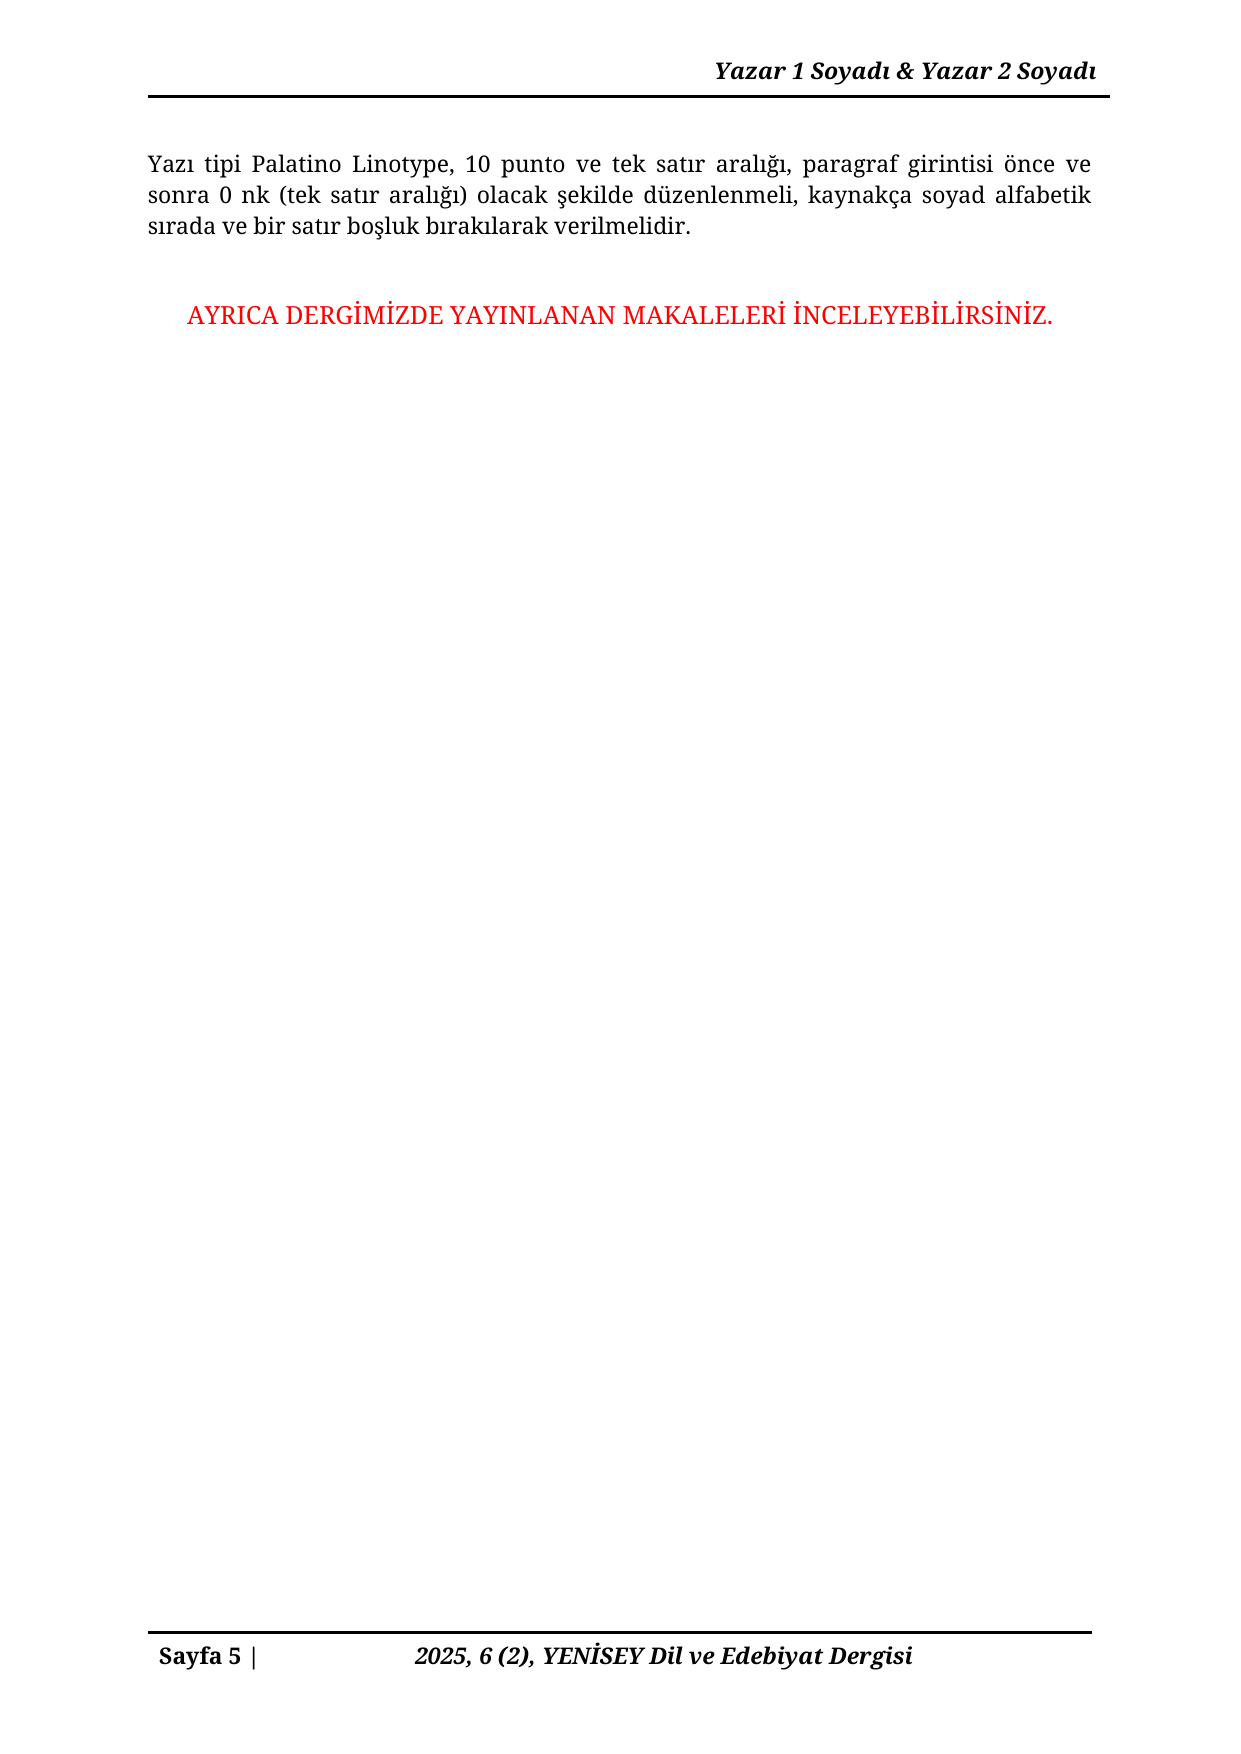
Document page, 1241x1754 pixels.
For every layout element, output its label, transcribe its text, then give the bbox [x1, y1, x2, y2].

text AYRICA DERGİMİZDE YAYINLANAN MAKALELERİ İNCELEYEBİLİRSİNİZ. [148, 298, 1093, 332]
text Yazı tipi Palatino Linotype, 10 punto ve tek satır aralığı, paragraf girintisi önce ve sonra 0 nk (tek satır aralığı) olacak şekilde düzenlenmeli, kaynakça soyad alfabetik sırada ve bir satır boşluk bırakılarak verilmelidir. [148, 148, 1093, 241]
